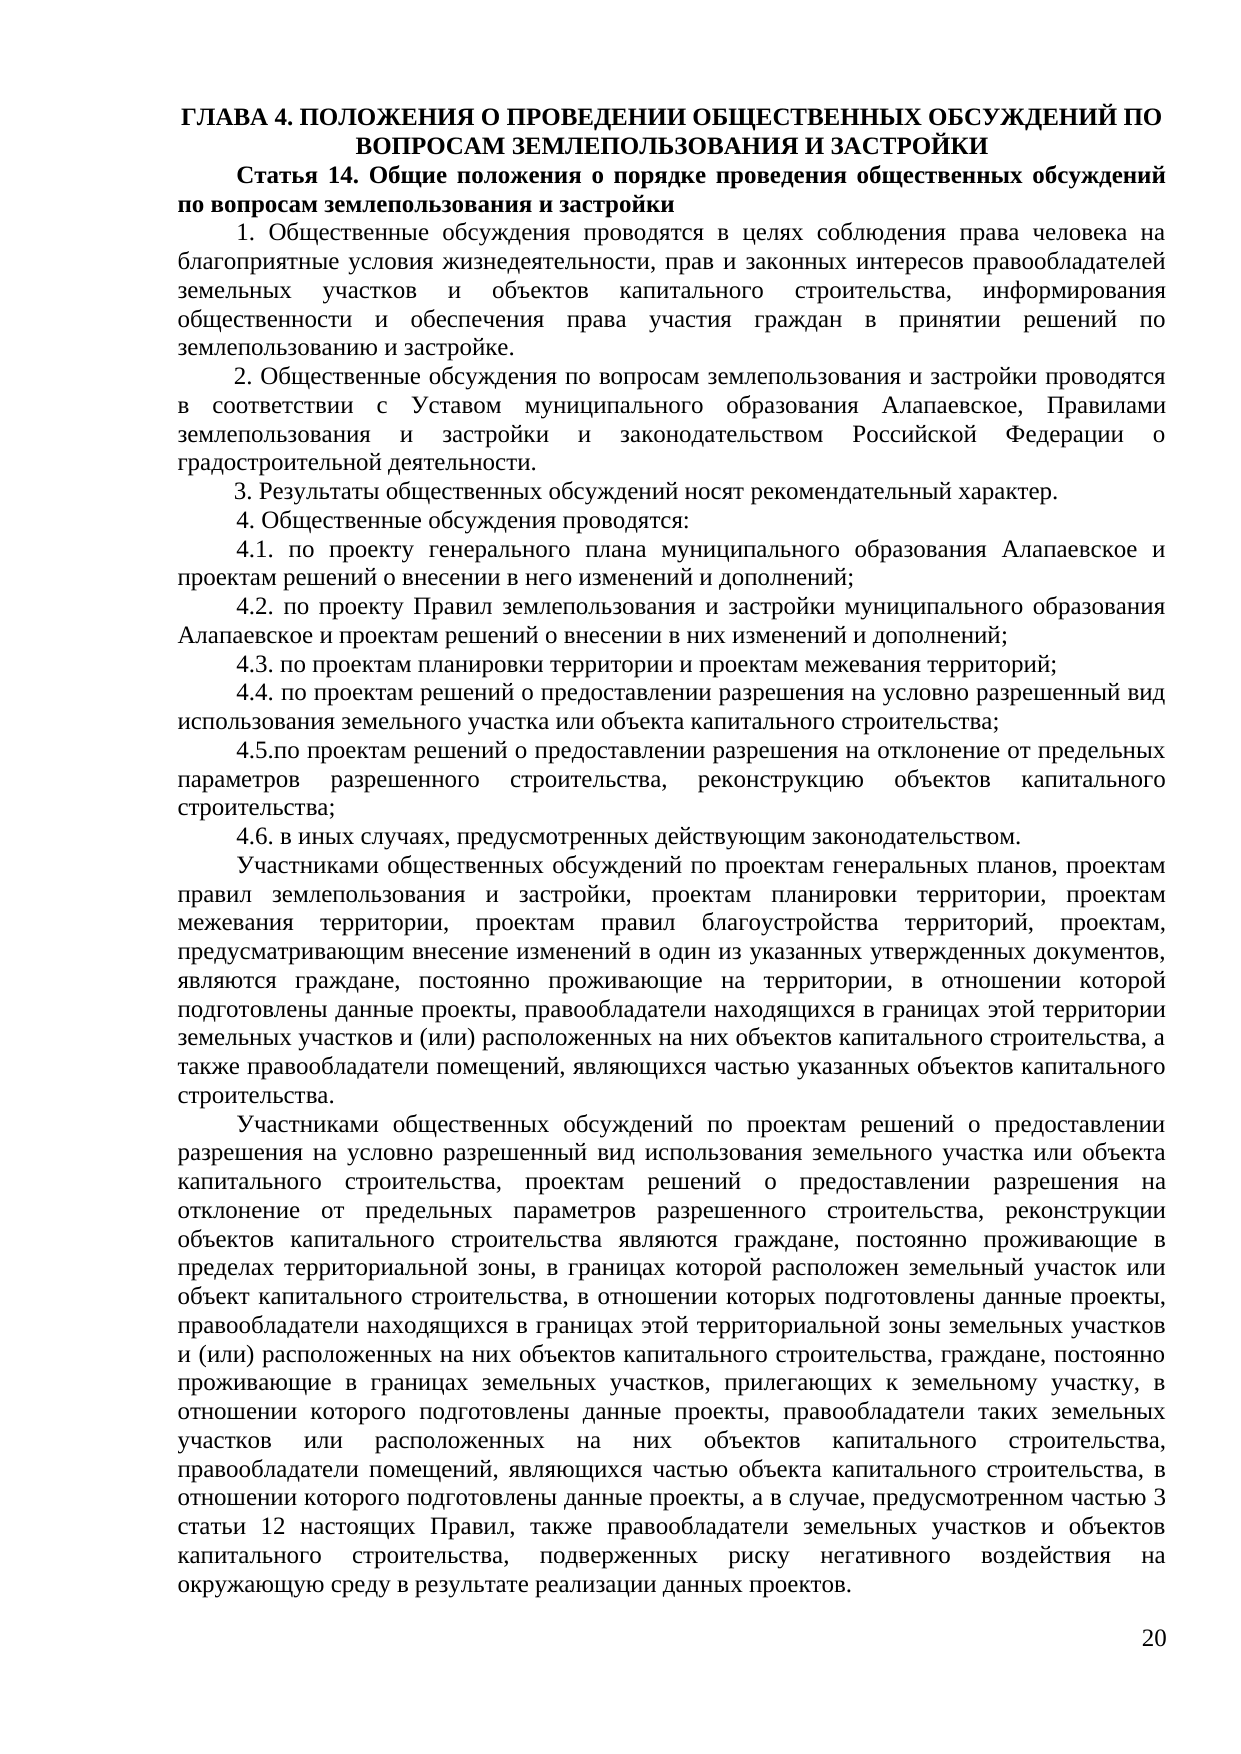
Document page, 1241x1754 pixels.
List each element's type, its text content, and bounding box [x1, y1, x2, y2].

text 1. Общественные обсуждения проводятся в целях соблюдения права человека на благоприятные условия жизнедеятельности, прав и законных интересов правообладателей земельных участков и объектов капитального строительства, информирования общественности и обеспечения права участия граждан в принятии решений по землепользованию и застройке. [177, 217, 1167, 361]
text ГЛАВА 4. ПОЛОЖЕНИЯ О ПРОВЕДЕНИИ ОБЩЕСТВЕННЫХ ОБСУЖДЕНИЙ ПО ВОПРОСАМ ЗЕМЛЕПОЛЬЗОВАНИЯ И ЗАСТРОЙКИ [177, 102, 1167, 160]
text 4.2. по проекту Правил землепользования и застройки муниципального образования Алапаевское и проектам решений о внесении в них изменений и дополнений; [177, 591, 1167, 649]
text 4.1. по проекту генерального плана муниципального образования Алапаевское и проектам решений о внесении в него изменений и дополнений; [177, 534, 1167, 591]
text 4.6. в иных случаях, предусмотренных действующим законодательством. [177, 821, 1167, 850]
text 2. Общественные обсуждения по вопросам землепользования и застройки проводятся в соответствии с Уставом муниципального образования Алапаевское, Правилами землепользования и застройки и законодательством Российской Федерации о градостроительной деятельности. [177, 361, 1167, 476]
text 4.4. по проектам решений о предоставлении разрешения на условно разрешенный вид использования земельного участка или объекта капитального строительства; [177, 677, 1167, 735]
text 3. Результаты общественных обсуждений носят рекомендательный характер. [177, 476, 1167, 505]
text Статья 14. Общие положения о порядке проведения общественных обсуждений по вопросам землепользования и застройки [177, 160, 1167, 217]
text Участниками общественных обсуждений по проектам генеральных планов, проектам правил землепользования и застройки, проектам планировки территории, проектам межевания территории, проектам правил благоустройства территорий, проектам, предусматривающим внесение изменений в один из указанных утвержденных документов, являются граждане, постоянно проживающие на территории, в отношении которой подготовлены данные проекты, правообладатели находящихся в границах этой территории земельных участков и (или) расположенных на них объектов капитального строительства, а также правообладатели помещений, являющихся частью указанных объектов капитального строительства. [177, 850, 1167, 1109]
text 4. Общественные обсуждения проводятся: [177, 505, 1167, 534]
text Участниками общественных обсуждений по проектам решений о предоставлении разрешения на условно разрешенный вид использования земельного участка или объекта капитального строительства, проектам решений о предоставлении разрешения на отклонение от предельных параметров разрешенного строительства, реконструкции объектов капитального строительства являются граждане, постоянно проживающие в пределах территориальной зоны, в границах которой расположен земельный участок или объект капитального строительства, в отношении которых подготовлены данные проекты, правообладатели находящихся в границах этой территориальной зоны земельных участков и (или) расположенных на них объектов капитального строительства, граждане, постоянно проживающие в границах земельных участков, прилегающих к земельному участку, в отношении которого подготовлены данные проекты, правообладатели таких земельных участков или расположенных на них объектов капитального строительства, правообладатели помещений, являющихся частью объекта капитального строительства, в отношении которого подготовлены данные проекты, а в случае, предусмотренном частью 3 статьи 12 настоящих Правил, также правообладатели земельных участков и объектов капитального строительства, подверженных риску негативного воздействия на окружающую среду в результате реализации данных проектов. [177, 1109, 1167, 1597]
text 4.3. по проектам планировки территории и проектам межевания территорий; [177, 649, 1167, 677]
text 4.5.по проектам решений о предоставлении разрешения на отклонение от предельных параметров разрешенного строительства, реконструкцию объектов капитального строительства; [177, 735, 1167, 821]
